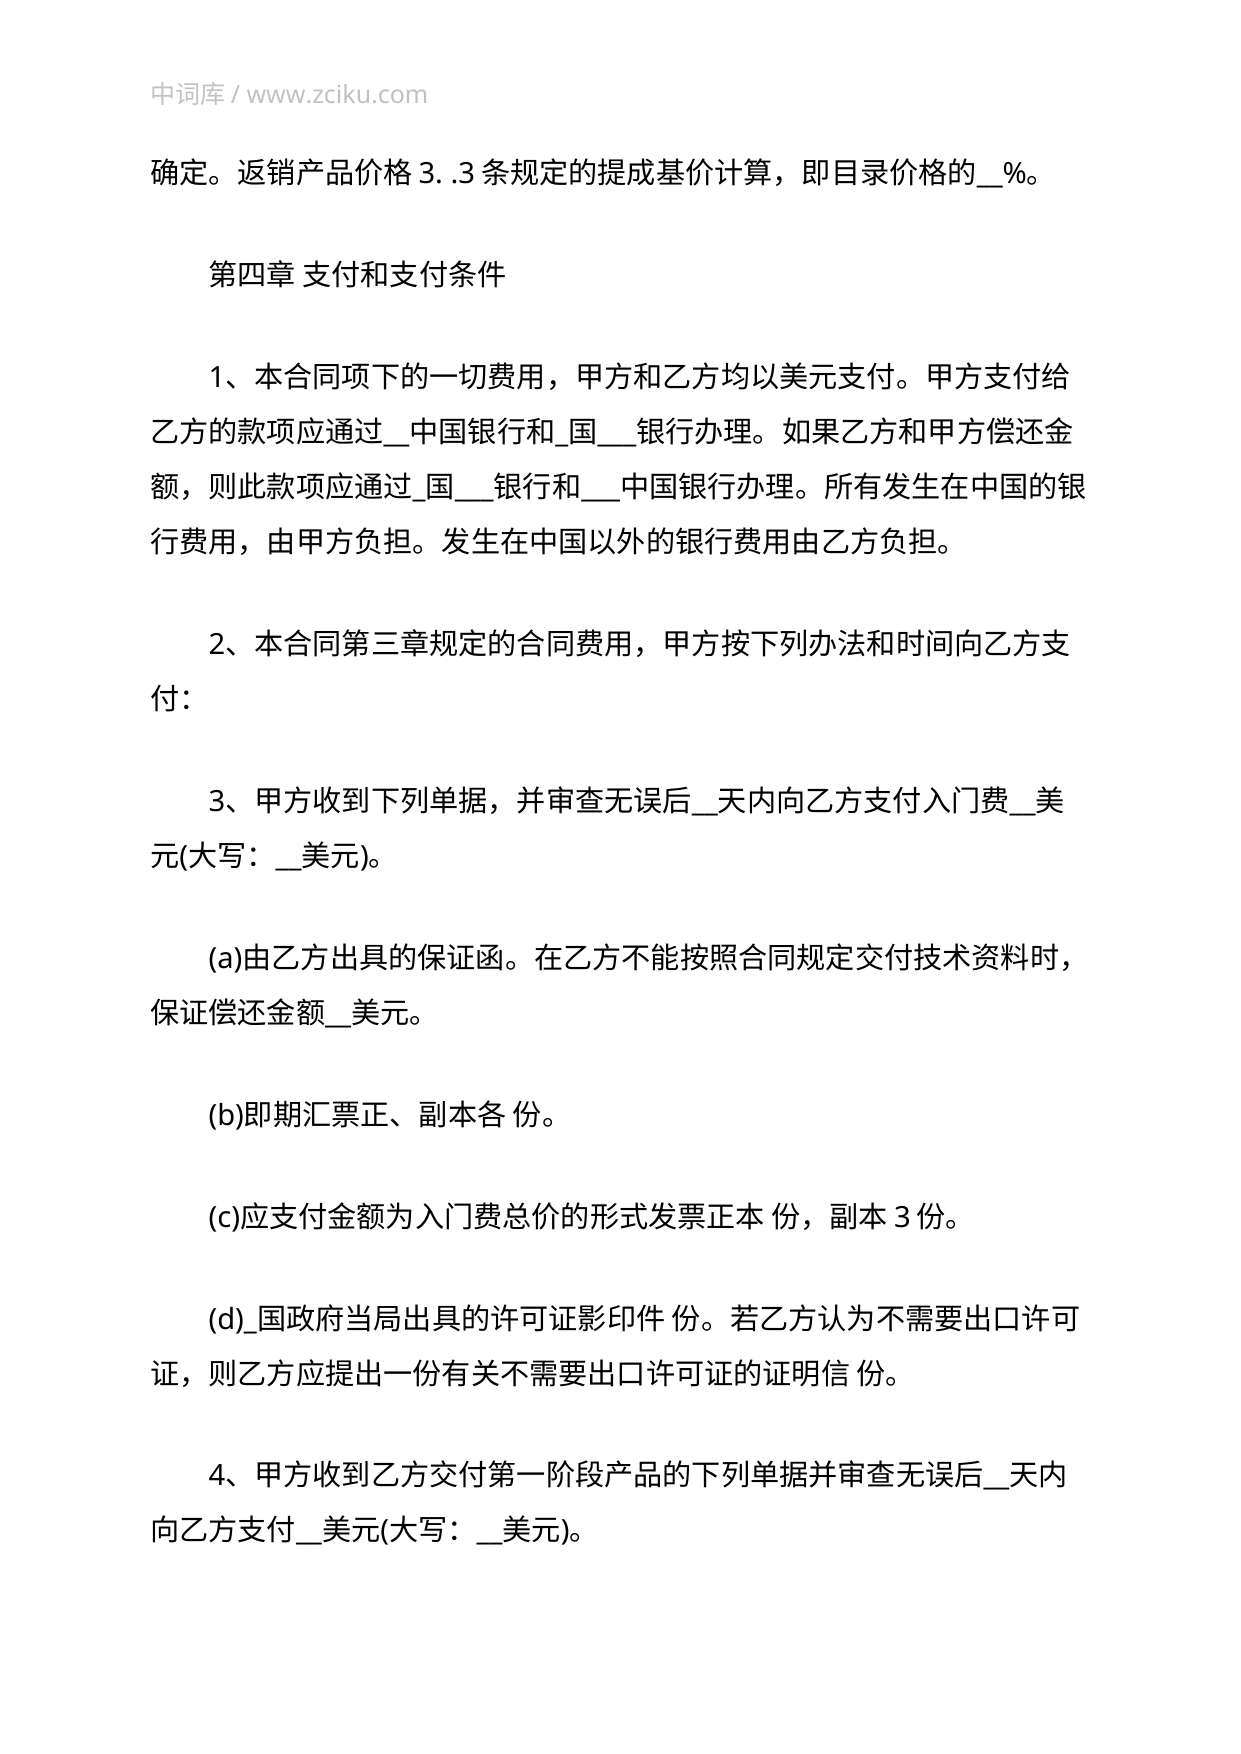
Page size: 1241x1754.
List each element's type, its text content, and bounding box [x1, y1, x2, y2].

text 2、本合同第三章规定的合同费用，甲方按下列办法和时间向乙方支付： [150, 621, 1090, 718]
text 1、本合同项下的一切费用，甲方和乙方均以美元支付。甲方支付给乙方的款项应通过__中国银行和_国___银行办理。如果乙方和甲方偿还金额，则此款项应通过_国___银行和___中国银行办理。所有发生在中国的银行费用，由甲方负担。发生在中国以外的银行费用由乙方负担。 [150, 354, 1090, 561]
text (c)应支付金额为入门费总价的形式发票正本 份，副本3份。 [150, 1193, 1090, 1236]
text 第四章 支付和支付条件 [150, 252, 1090, 294]
text 3、甲方收到下列单据，并审查无误后__天内向乙方支付入门费__美元(大写：__美元)。 [150, 777, 1090, 875]
text (d)_国政府当局出具的许可证影印件 份。若乙方认为不需要出口许可证，则乙方应提出一份有关不需要出口许可证的证明信 份。 [150, 1295, 1090, 1392]
text 4、甲方收到乙方交付第一阶段产品的下列单据并审查无误后__天内向乙方支付__美元(大写：__美元)。 [150, 1452, 1090, 1549]
text (b)即期汇票正、副本各 份。 [150, 1091, 1090, 1134]
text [150, 150, 1090, 192]
text (a)由乙方出具的保证函。在乙方不能按照合同规定交付技术资料时，保证偿还金额__美元。 [150, 934, 1090, 1032]
